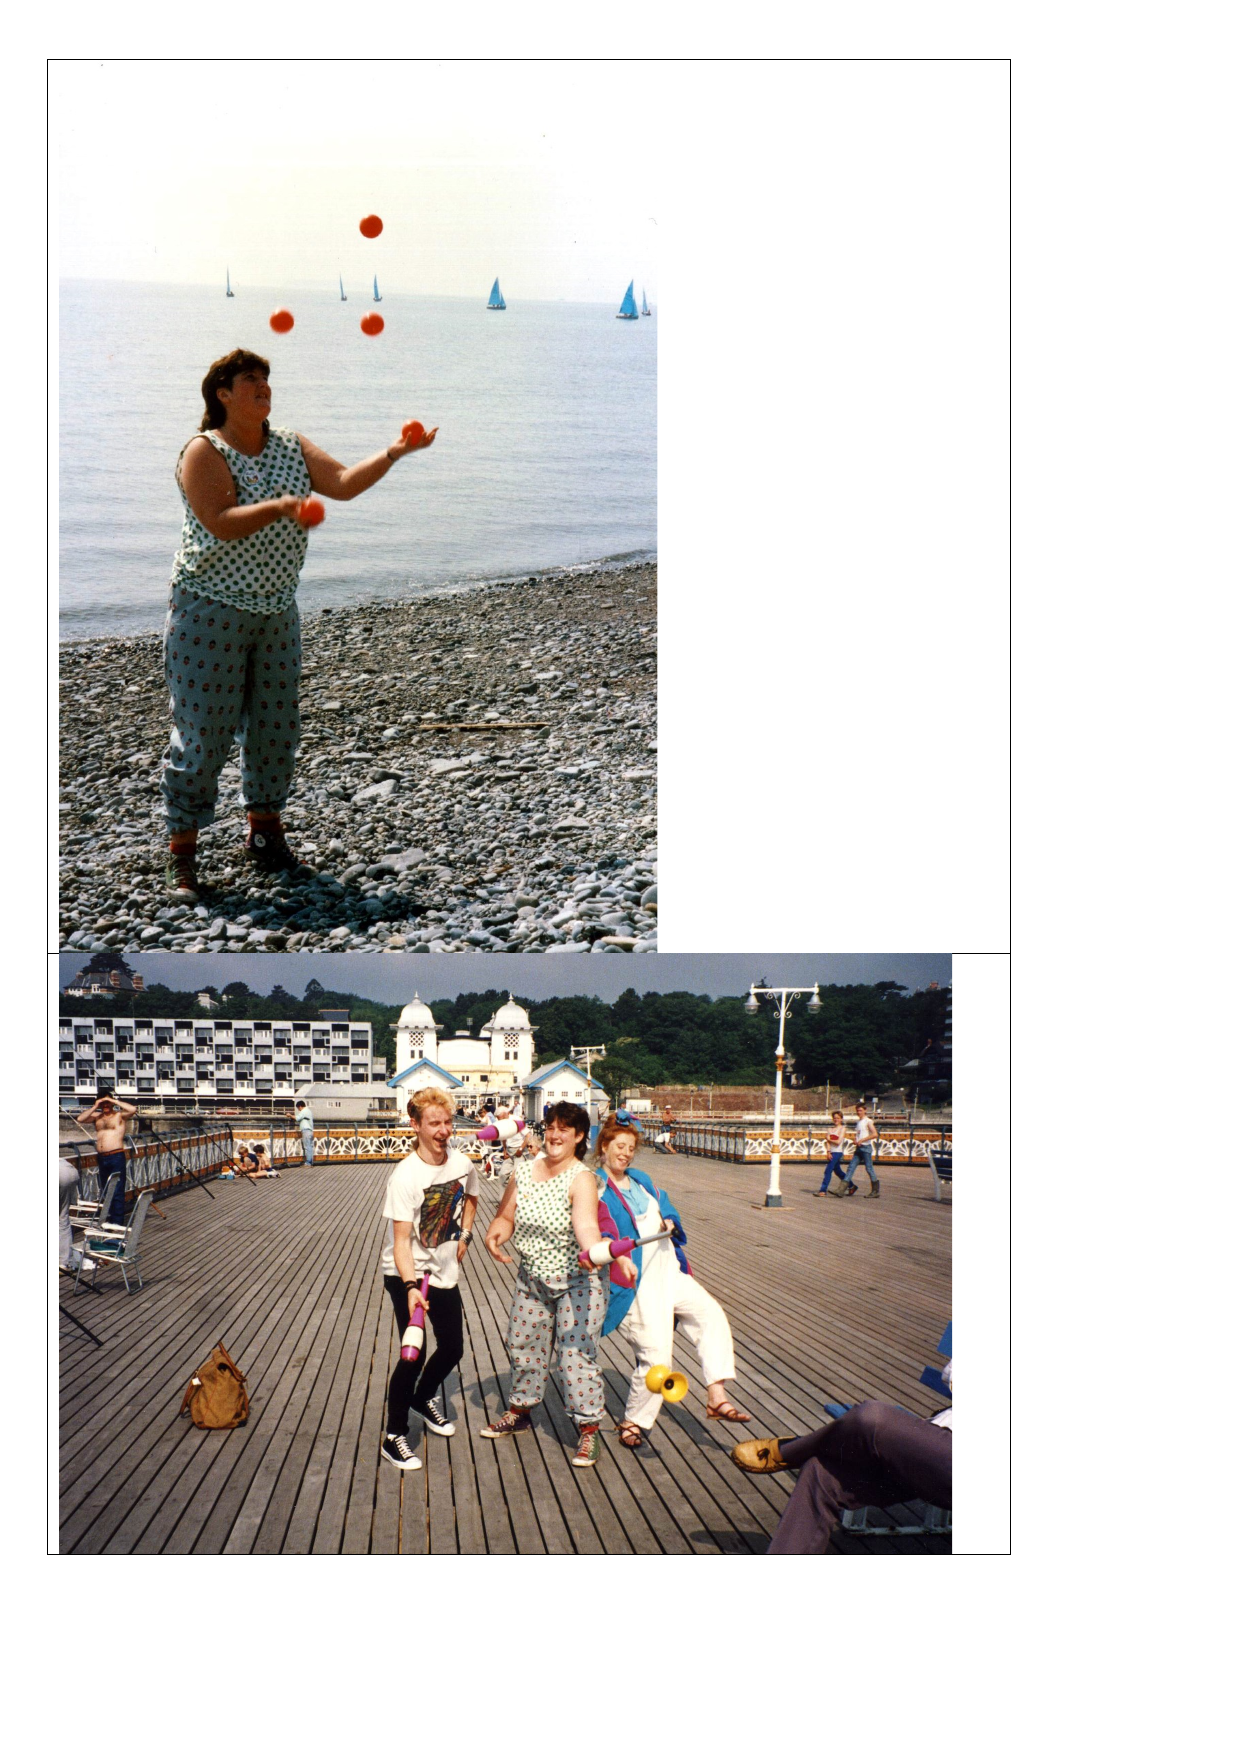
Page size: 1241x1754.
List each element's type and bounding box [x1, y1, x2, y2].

table_cell [953, 954, 1010, 1554]
picture [59, 60, 953, 1554]
table_cell [658, 60, 1010, 953]
table_cell [48, 60, 59, 953]
table_cell [48, 954, 59, 1554]
